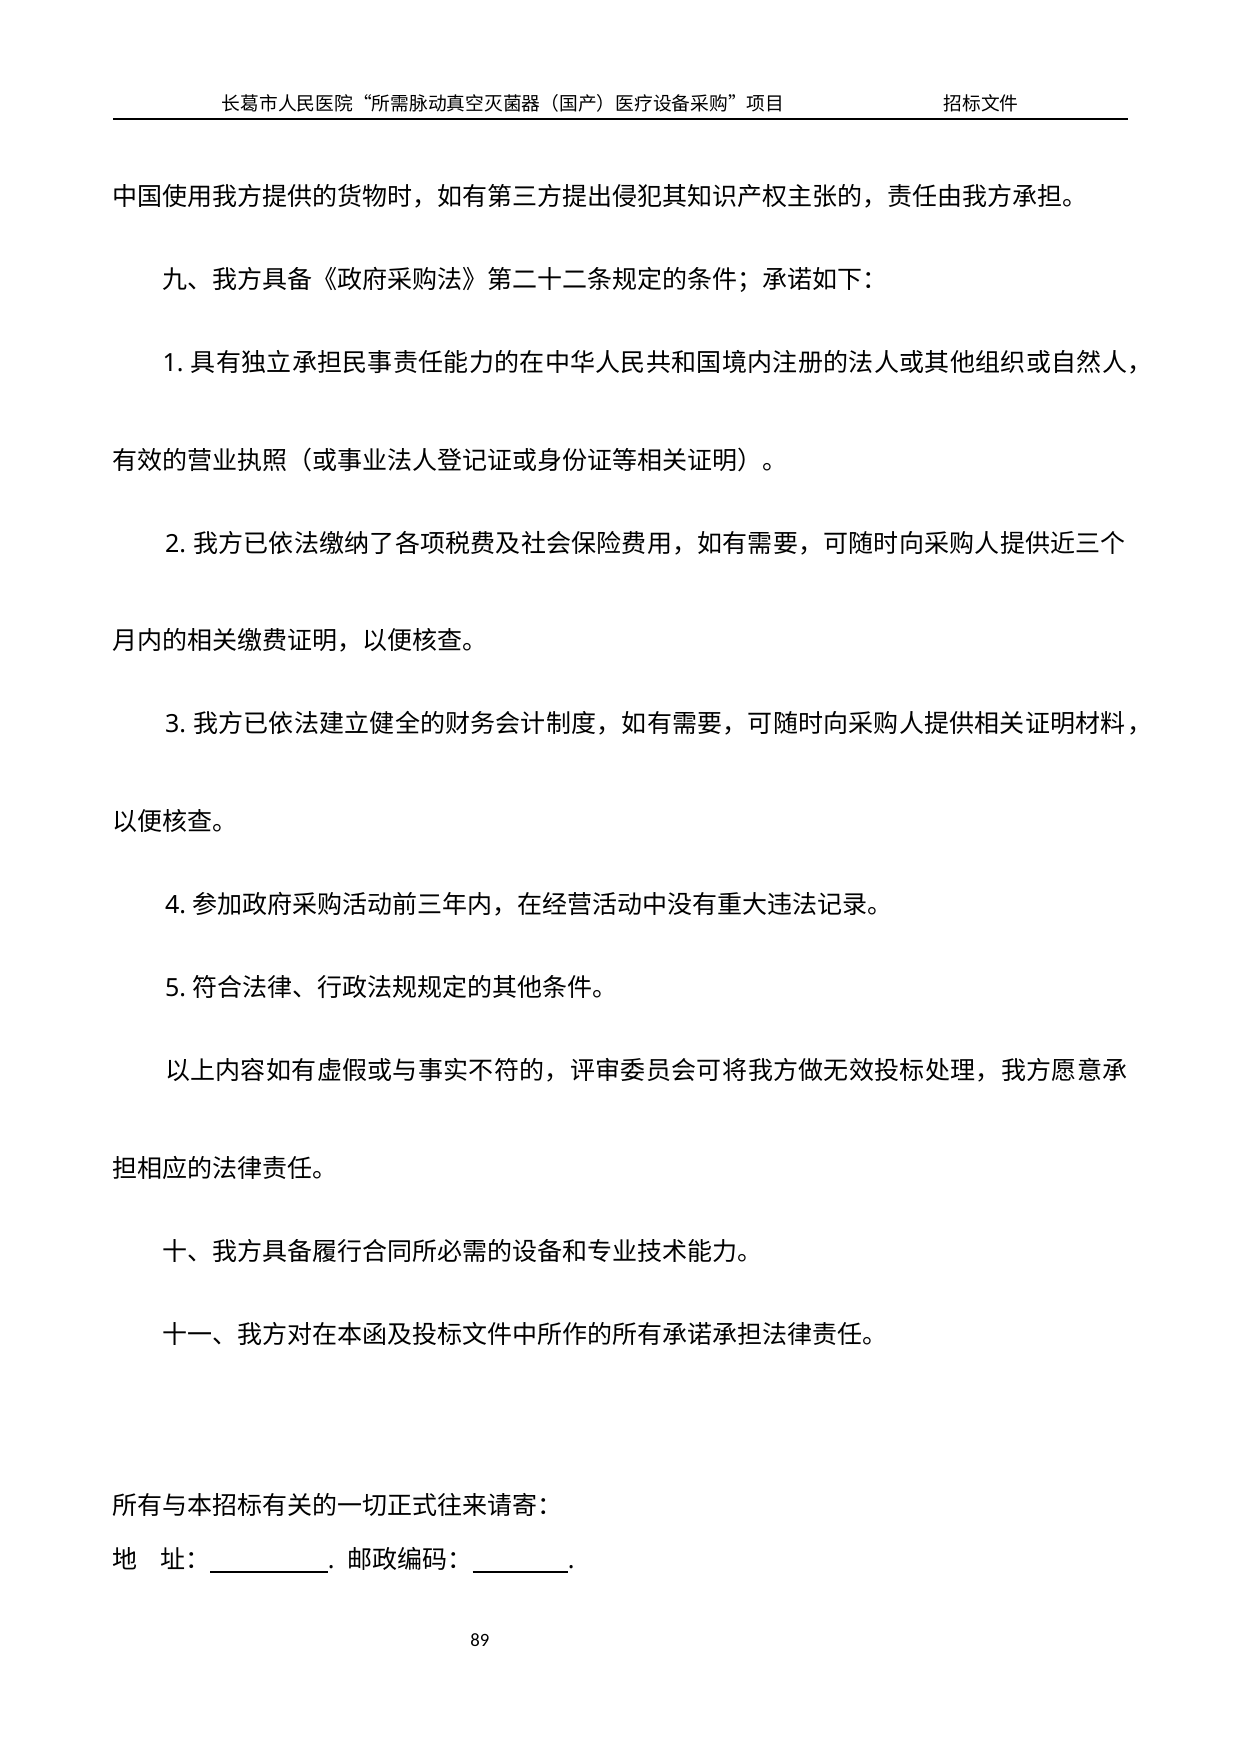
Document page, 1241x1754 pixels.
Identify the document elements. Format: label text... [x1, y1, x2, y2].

text 地 址： . 邮政编码： . [112, 1540, 1128, 1576]
text 2. 我方已依法缴纳了各项税费及社会保险费用，如有需要，可随时向采购人提供近三个月内的相关缴费证明，以便核查。 [112, 509, 1128, 671]
text 十、我方具备履行合同所必需的设备和专业技术能力。 [112, 1217, 1128, 1282]
text 4. 参加政府采购活动前三年内，在经营活动中没有重大违法记录。 [112, 870, 1128, 935]
text 所有与本招标有关的一切正式往来请寄： [112, 1485, 1128, 1522]
text 九、我方具备《政府采购法》第二十二条规定的条件；承诺如下： [112, 245, 1128, 310]
text 以上内容如有虚假或与事实不符的，评审委员会可将我方做无效投标处理，我方愿意承担相应的法律责任。 [112, 1036, 1128, 1199]
text 5. 符合法律、行政法规规定的其他条件。 [112, 953, 1128, 1018]
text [112, 162, 1128, 227]
text 3. 我方已依法建立健全的财务会计制度，如有需要，可随时向采购人提供相关证明材料，以便核查。 [112, 689, 1128, 852]
text 十一、我方对在本函及投标文件中所作的所有承诺承担法律责任。 [112, 1300, 1128, 1365]
text 1. 具有独立承担民事责任能力的在中华人民共和国境内注册的法人或其他组织或自然人，有效的营业执照（或事业法人登记证或身份证等相关证明）。 [112, 328, 1128, 491]
